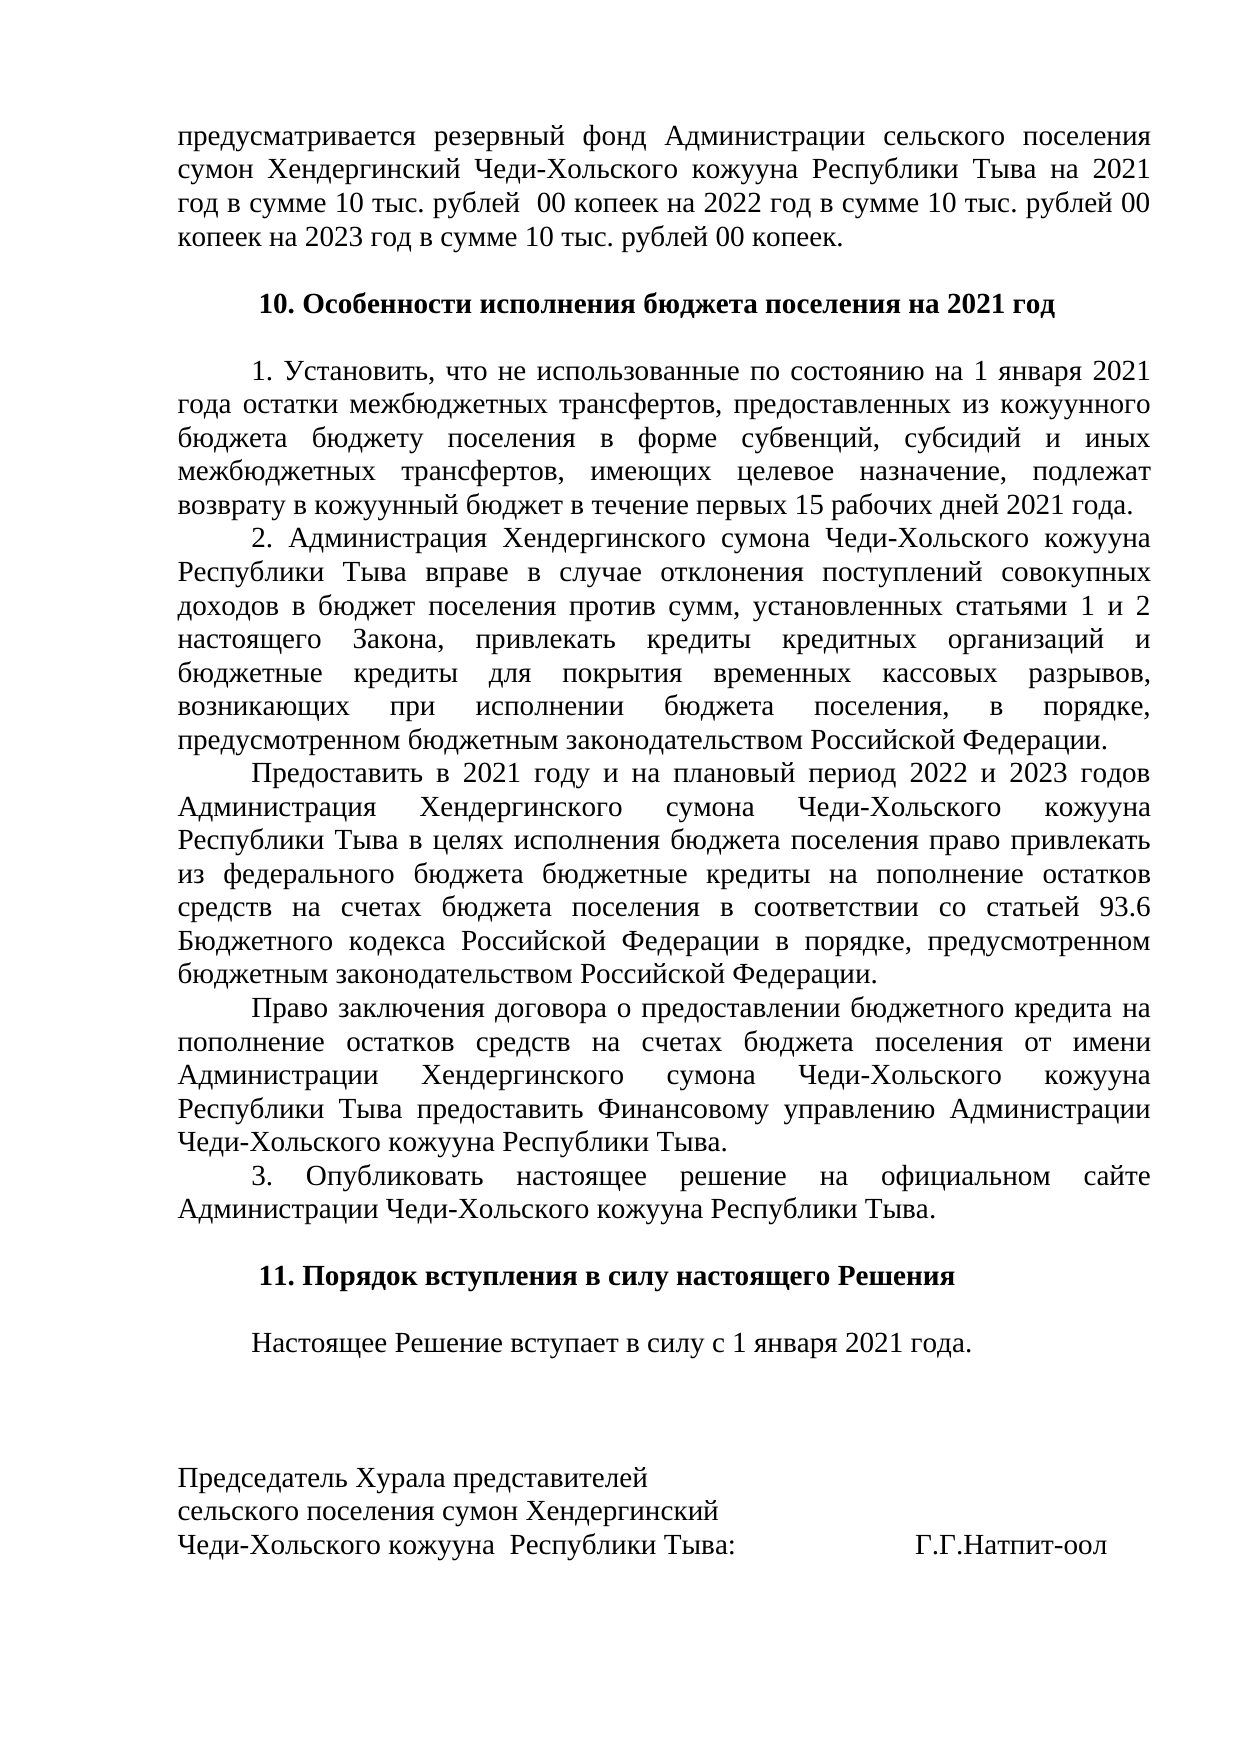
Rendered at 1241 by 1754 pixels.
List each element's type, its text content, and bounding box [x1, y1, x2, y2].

text 1. Установить, что не использованные по состоянию на 1 января 2021 года остатки межбюджетных трансфертов, предоставленных из кожуунного бюджета бюджету поселения в форме субвенций, субсидий и иных межбюджетных трансфертов, имеющих целевое назначение, подлежат возврату в кожуунный бюджет в течение первых 15 рабочих дней 2021 года. [177, 353, 1152, 521]
text Предоставить в 2021 году и на плановый период 2022 и 2023 годов Администрация Хендергинского сумона Чеди-Хольского кожууна Республики Тыва в целях исполнения бюджета поселения право привлекать из федерального бюджета бюджетные кредиты на пополнение остатков средств на счетах бюджета поселения в соответствии со статьей 93.6 Бюджетного кодекса Российской Федерации в порядке, предусмотренном бюджетным законодательством Российской Федерации. [177, 755, 1152, 990]
text сельского поселения сумон Хендергинский [177, 1493, 1152, 1527]
text 2. Администрация Хендергинского сумона Чеди-Хольского кожууна Республики Тыва вправе в случае отклонения поступлений совокупных доходов в бюджет поселения против сумм, установленных статьями 1 и 2 настоящего Закона, привлекать кредиты кредитных организаций и бюджетные кредиты для покрытия временных кассовых разрывов, возникающих при исполнении бюджета поселения, в порядке, предусмотренном бюджетным законодательством Российской Федерации. [177, 521, 1152, 755]
text Настоящее Решение вступает в силу с 1 января 2021 года. [177, 1326, 1152, 1359]
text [177, 118, 1152, 252]
text Чеди-Хольского кожууна Республики Тыва: Г.Г.Натпит-оол [177, 1527, 1152, 1560]
text Право заключения договора о предоставлении бюджетного кредита на пополнение остатков средств на счетах бюджета поселения от имени Администрации Хендергинского сумона Чеди-Хольского кожууна Республики Тыва предоставить Финансовому управлению Администрации Чеди-Хольского кожууна Республики Тыва. [177, 990, 1152, 1158]
title 11. Порядок вступления в силу настоящего Решения [177, 1258, 1152, 1292]
text 3. Опубликовать настоящее решение на официальном сайте Администрации Чеди-Хольского кожууна Республики Тыва. [177, 1158, 1152, 1225]
text Председатель Хурала представителей [177, 1460, 1152, 1493]
title 10. Особенности исполнения бюджета поселения на 2021 год [177, 286, 1152, 319]
